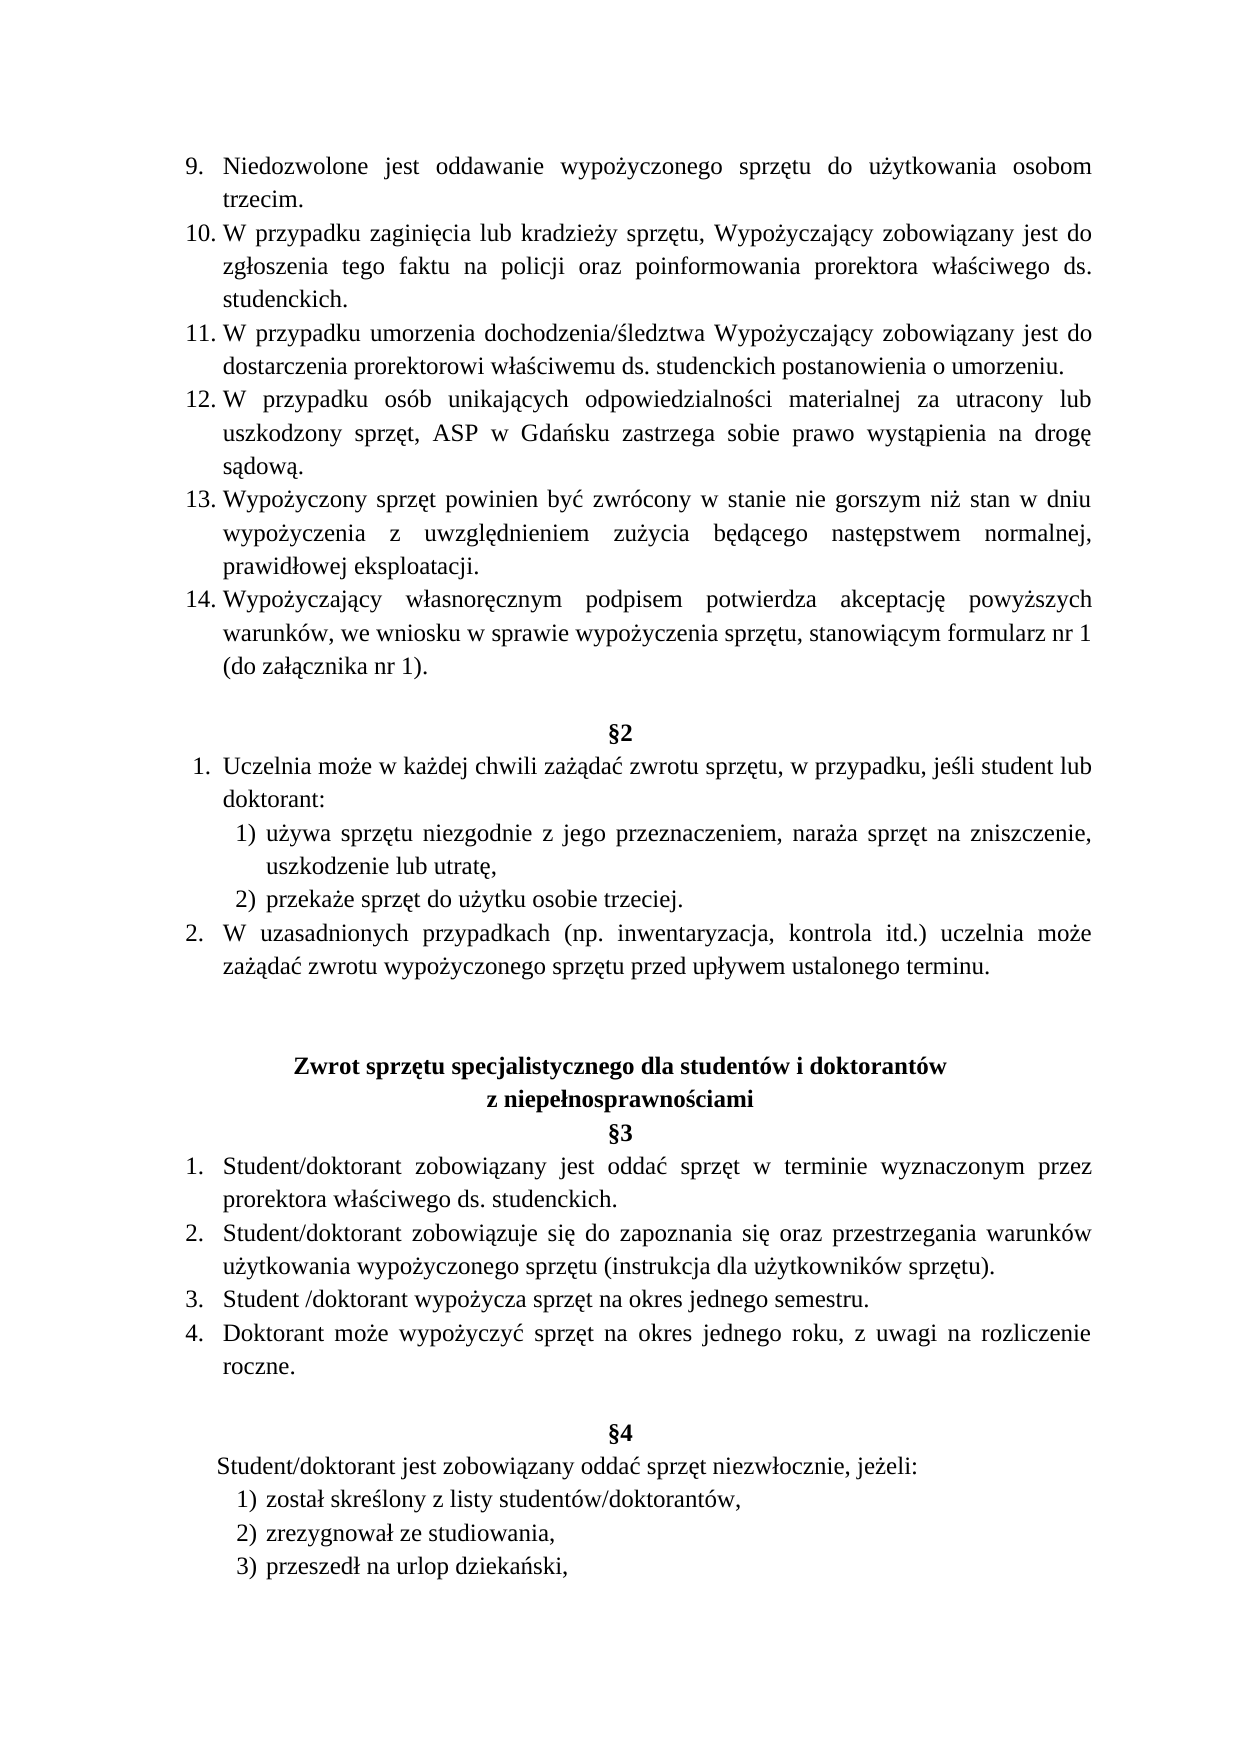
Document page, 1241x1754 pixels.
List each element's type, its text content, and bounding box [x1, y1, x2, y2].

list W przypadku osób unikających odpowiedzialności materialnej za utracony lub uszkodzony sprzęt, ASP w Gdańsku zastrzega sobie prawo wystąpienia na drogę sądową. [185, 381, 1093, 481]
list zrezygnował ze studiowania, [236, 1514, 1093, 1548]
text Student/doktorant jest zobowiązany oddać sprzęt niezwłocznie, jeżeli: [148, 1448, 1093, 1481]
list Uczelnia może w każdej chwili zażądać zwrotu sprzętu, w przypadku, jeśli student lub doktorant: [192, 748, 1093, 814]
text z niepełnosprawnościami [148, 1081, 1093, 1114]
list używa sprzętu niezgodnie z jego przeznaczeniem, naraża sprzęt na zniszczenie, uszkodzenie lub utratę, [235, 814, 1093, 881]
text §2 [148, 714, 1093, 748]
list Doktorant może wypożyczyć sprzęt na okres jednego roku, z uwagi na rozliczenie roczne. [185, 1314, 1093, 1381]
list przekaże sprzęt do użytku osobie trzeciej. [235, 881, 1093, 914]
list W przypadku umorzenia dochodzenia/śledztwa Wypożyczający zobowiązany jest do dostarczenia prorektorowi właściwemu ds. studenckich postanowienia o umorzeniu. [185, 314, 1093, 381]
list W przypadku zaginięcia lub kradzieży sprzętu, Wypożyczający zobowiązany jest do zgłoszenia tego faktu na policji oraz poinformowania prorektora właściwego ds. studenckich. [185, 214, 1093, 314]
list został skreślony z listy studentów/doktorantów, [236, 1481, 1093, 1514]
list Wypożyczający własnoręcznym podpisem potwierdza akceptację powyższych warunków, we wniosku w sprawie wypożyczenia sprzętu, stanowiącym formularz nr 1 (do załącznika nr 1). [185, 581, 1093, 681]
list Student/doktorant zobowiązany jest oddać sprzęt w terminie wyznaczonym przez prorektora właściwego ds. studenckich. [185, 1148, 1093, 1214]
text Zwrot sprzętu specjalistycznego dla studentów i doktorantów [148, 1048, 1093, 1081]
list Student/doktorant zobowiązuje się do zapoznania się oraz przestrzegania warunków użytkowania wypożyczonego sprzętu (instrukcja dla użytkowników sprzętu). [185, 1214, 1093, 1281]
list Niedozwolone jest oddawanie wypożyczonego sprzętu do użytkowania osobom trzecim. [185, 148, 1093, 214]
list Wypożyczony sprzęt powinien być zwrócony w stanie nie gorszym niż stan w dniu wypożyczenia z uwzględnieniem zużycia będącego następstwem normalnej, prawidłowej eksploatacji. [185, 481, 1093, 581]
list przeszedł na urlop dziekański, [236, 1548, 1093, 1581]
text §4 [148, 1414, 1093, 1448]
list Student /doktorant wypożycza sprzęt na okres jednego semestru. [185, 1281, 1093, 1314]
text §3 [148, 1114, 1093, 1148]
list W uzasadnionych przypadkach (np. inwentaryzacja, kontrola itd.) uczelnia może zażądać zwrotu wypożyczonego sprzętu przed upływem ustalonego terminu. [185, 914, 1093, 981]
